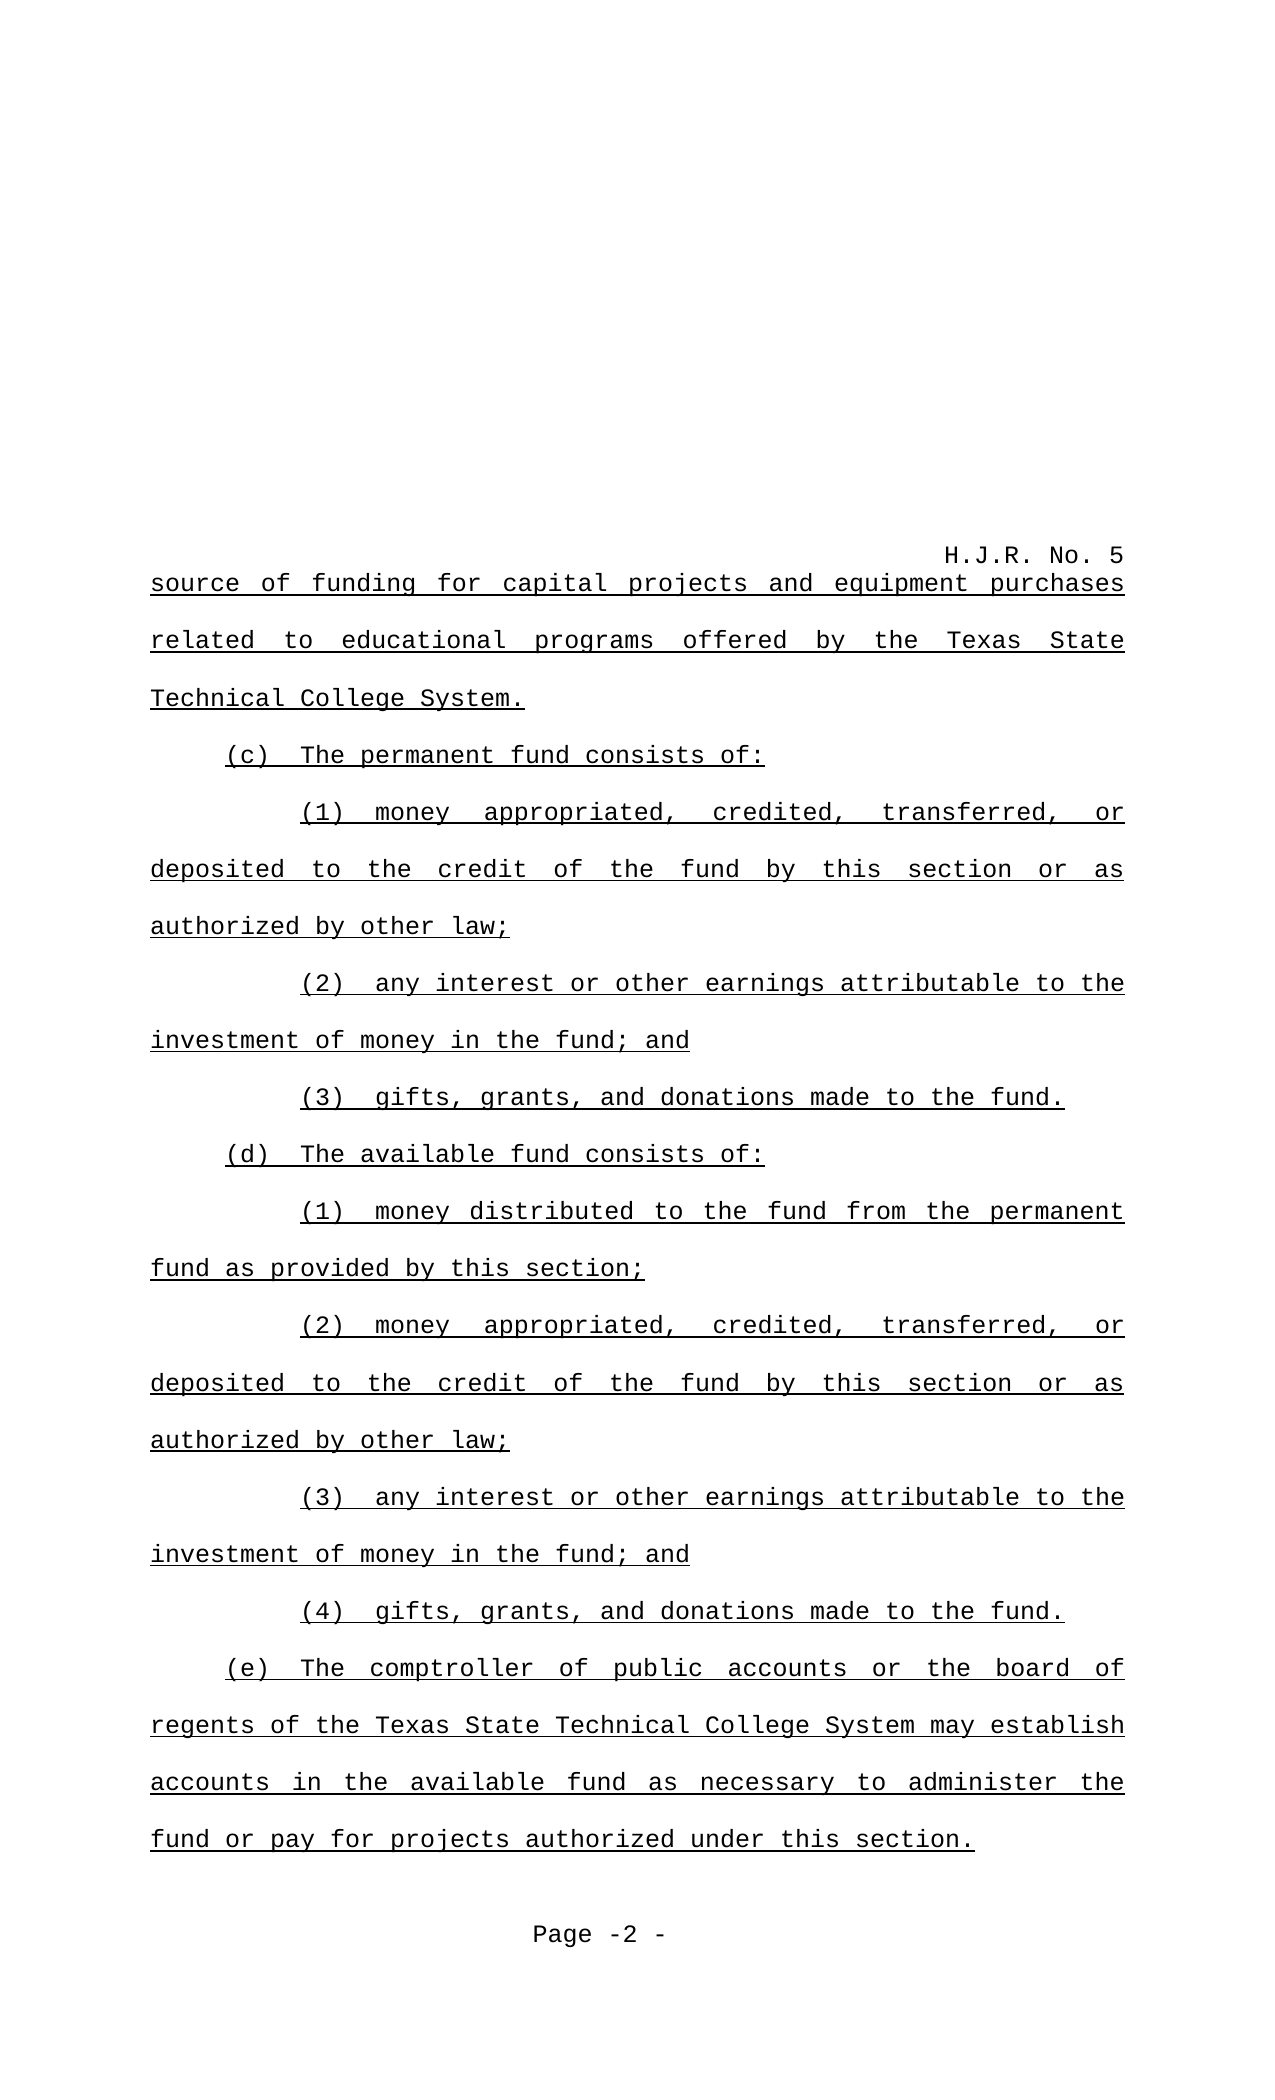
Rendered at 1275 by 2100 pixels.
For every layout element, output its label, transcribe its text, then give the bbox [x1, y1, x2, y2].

text (4) gifts, grants, and donations made to the fund. [150, 1598, 1125, 1627]
text (e) The comptroller of public accounts or the board of regents of the Texas State Technical College System may establish accounts in the available fund as necessary to administer the fund or pay for projects authorized under this section. [150, 1655, 1125, 1736]
text (2) money appropriated, credited, transferred, or deposited to the credit of the fund by this section or as authorized by other law; [150, 1313, 1125, 1456]
text (2) any interest or other earnings attributable to the investment of money in the fund; and [150, 970, 1125, 1056]
text (1) money distributed to the fund from the permanent fund as provided by this section; [150, 1199, 1125, 1284]
text (3) any interest or other earnings attributable to the investment of money in the fund; and [150, 1484, 1125, 1570]
text (e) The comptroller of public accounts or the board of regents of the Texas State Technical College System may establish accounts in the available fund as necessary to administer the fund or pay for projects authorized under this section. [150, 1795, 1125, 1855]
text (d) The available fund consists of: [150, 1142, 1125, 1170]
text (e) The comptroller of public accounts or the board of regents of the Texas State Technical College System may establish accounts in the available fund as necessary to administer the fund or pay for projects authorized under this section. [150, 1737, 1125, 1793]
text (1) money appropriated, credited, transferred, or deposited to the credit of the fund by this section or as authorized by other law; [150, 799, 1125, 942]
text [150, 571, 1125, 594]
text (c) The permanent fund consists of: [150, 742, 1125, 771]
text (3) gifts, grants, and donations made to the fund. [150, 1084, 1125, 1113]
